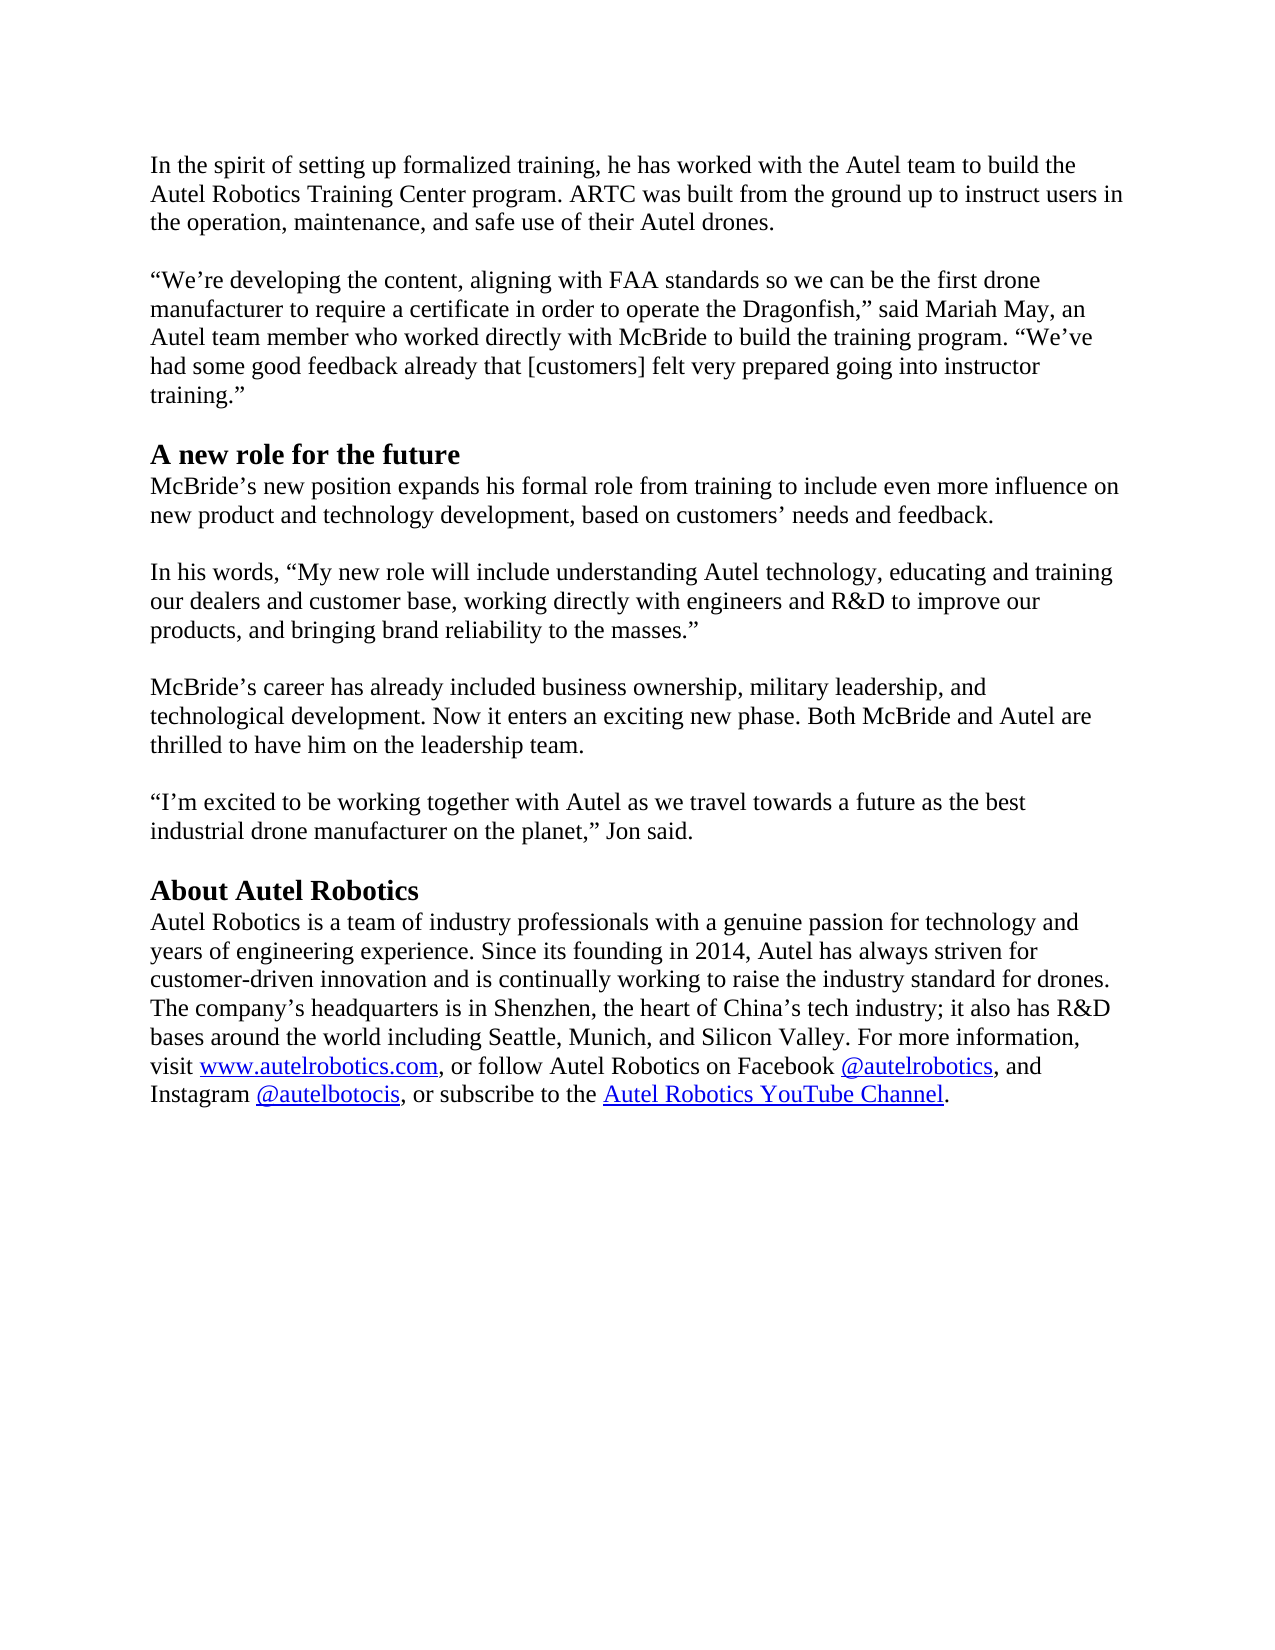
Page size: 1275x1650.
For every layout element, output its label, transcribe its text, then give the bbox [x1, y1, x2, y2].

text McBride’s new position expands his formal role from training to include even more influence on new product and technology development, based on customers’ needs and feedback. In his words, “My new role will include understanding Autel technology, educating and training our dealers and customer base, working directly with engineers and R&D to improve our products, and bringing brand reliability to the masses.” McBride’s career has already included business ownership, military leadership, and technological development. Now it enters an exciting new phase. Both McBride and Autel are thrilled to have him on the leadership team. “I’m excited to be working together with Autel as we travel towards a future as the best industrial drone manufacturer on the planet,” Jon said. [150, 471, 1125, 873]
subtitle About Autel Robotics [150, 873, 1125, 907]
subtitle A new role for the future [150, 437, 1125, 471]
text Autel Robotics is a team of industry professionals with a genuine passion for technology and years of engineering experience. Since its founding in 2014, Autel has always striven for customer-driven innovation and is continually working to raise the industry standard for drones. The company’s headquarters is in Shenzhen, the heart of China’s tech industry; it also has R&D bases around the world including Seattle, Munich, and Silicon Valley. For more information, visit www.autelrobotics.com, or follow Autel Robotics on Facebook @autelrobotics, and Instagram @autelbotocis, or subscribe to the Autel Robotics YouTube Channel. [150, 907, 1125, 1108]
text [150, 150, 1125, 437]
